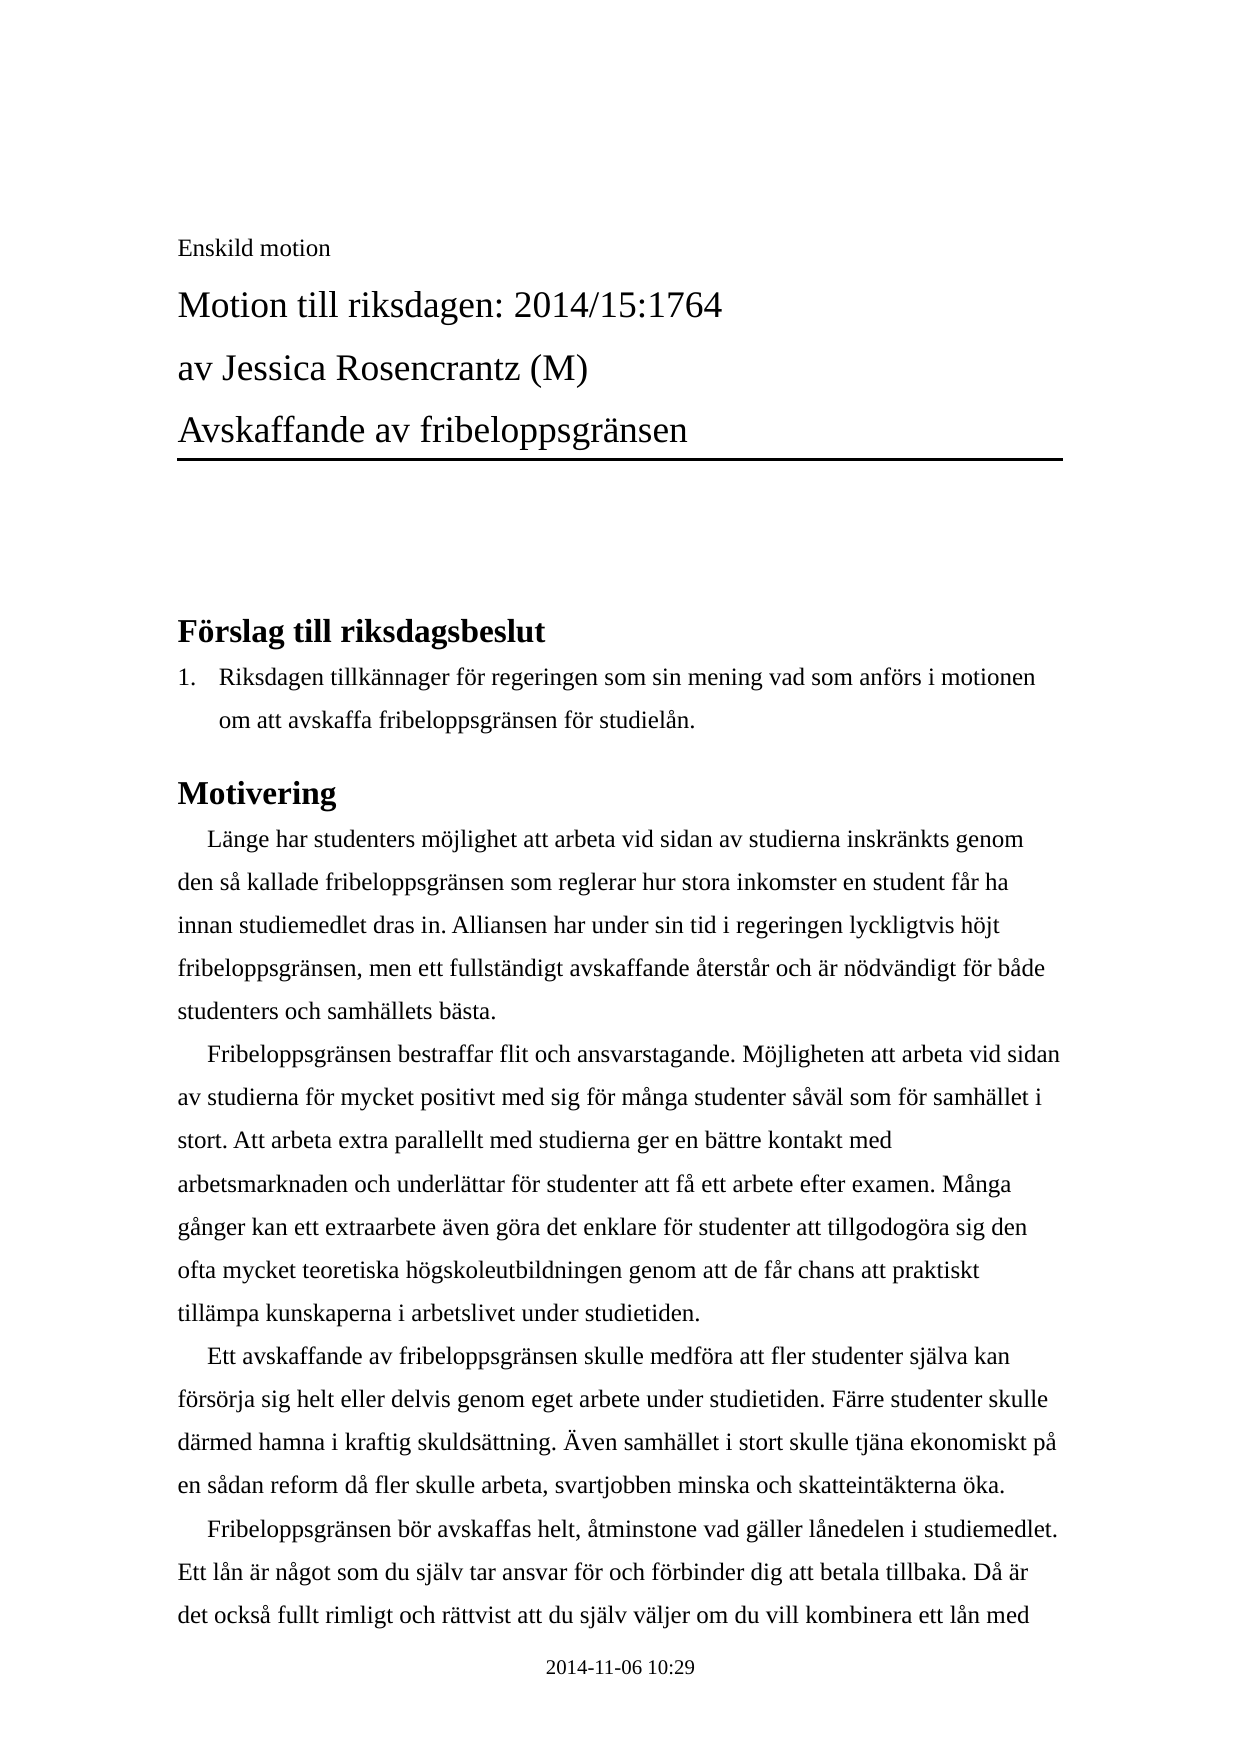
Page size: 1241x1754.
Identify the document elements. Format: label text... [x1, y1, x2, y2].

subtitle Motivering [177, 773, 1063, 811]
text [177, 1514, 1063, 1629]
text Fribeloppsgränsen bestraffar flit och ansvarstagande. Möjligheten att arbeta vid sidan av studierna för mycket positivt med sig för många studenter såväl som för samhället i stort. Att arbeta extra parallellt med studierna ger en bättre kontakt med arbetsmarknaden och underlättar för studenter att få ett arbete efter examen. Många gånger kan ett extraarbete även göra det enklare för studenter att tillgodogöra sig den ofta mycket teoretiska högskoleutbildningen genom att de får chans att praktiskt tillämpa kunskaperna i arbetslivet under studietiden. [177, 1039, 1063, 1327]
text Länge har studenters möjlighet att arbeta vid sidan av studierna inskränkts genom den så kallade fribeloppsgränsen som reglerar hur stora inkomster en student får ha innan studiemedlet dras in. Alliansen har under sin tid i regeringen lyckligtvis höjt fribeloppsgränsen, men ett fullständigt avskaffande återstår och är nödvändigt för både studenters och samhällets bästa. [177, 824, 1063, 1025]
text Ett avskaffande av fribeloppsgränsen skulle medföra att fler studenter själva kan försörja sig helt eller delvis genom eget arbete under studietiden. Färre studenter skulle därmed hamna i kraftig skuldsättning. Även samhället i stort skulle tjäna ekonomiskt på en sådan reform då fler skulle arbeta, svartjobben minska och skatteintäkterna öka. [177, 1341, 1063, 1499]
